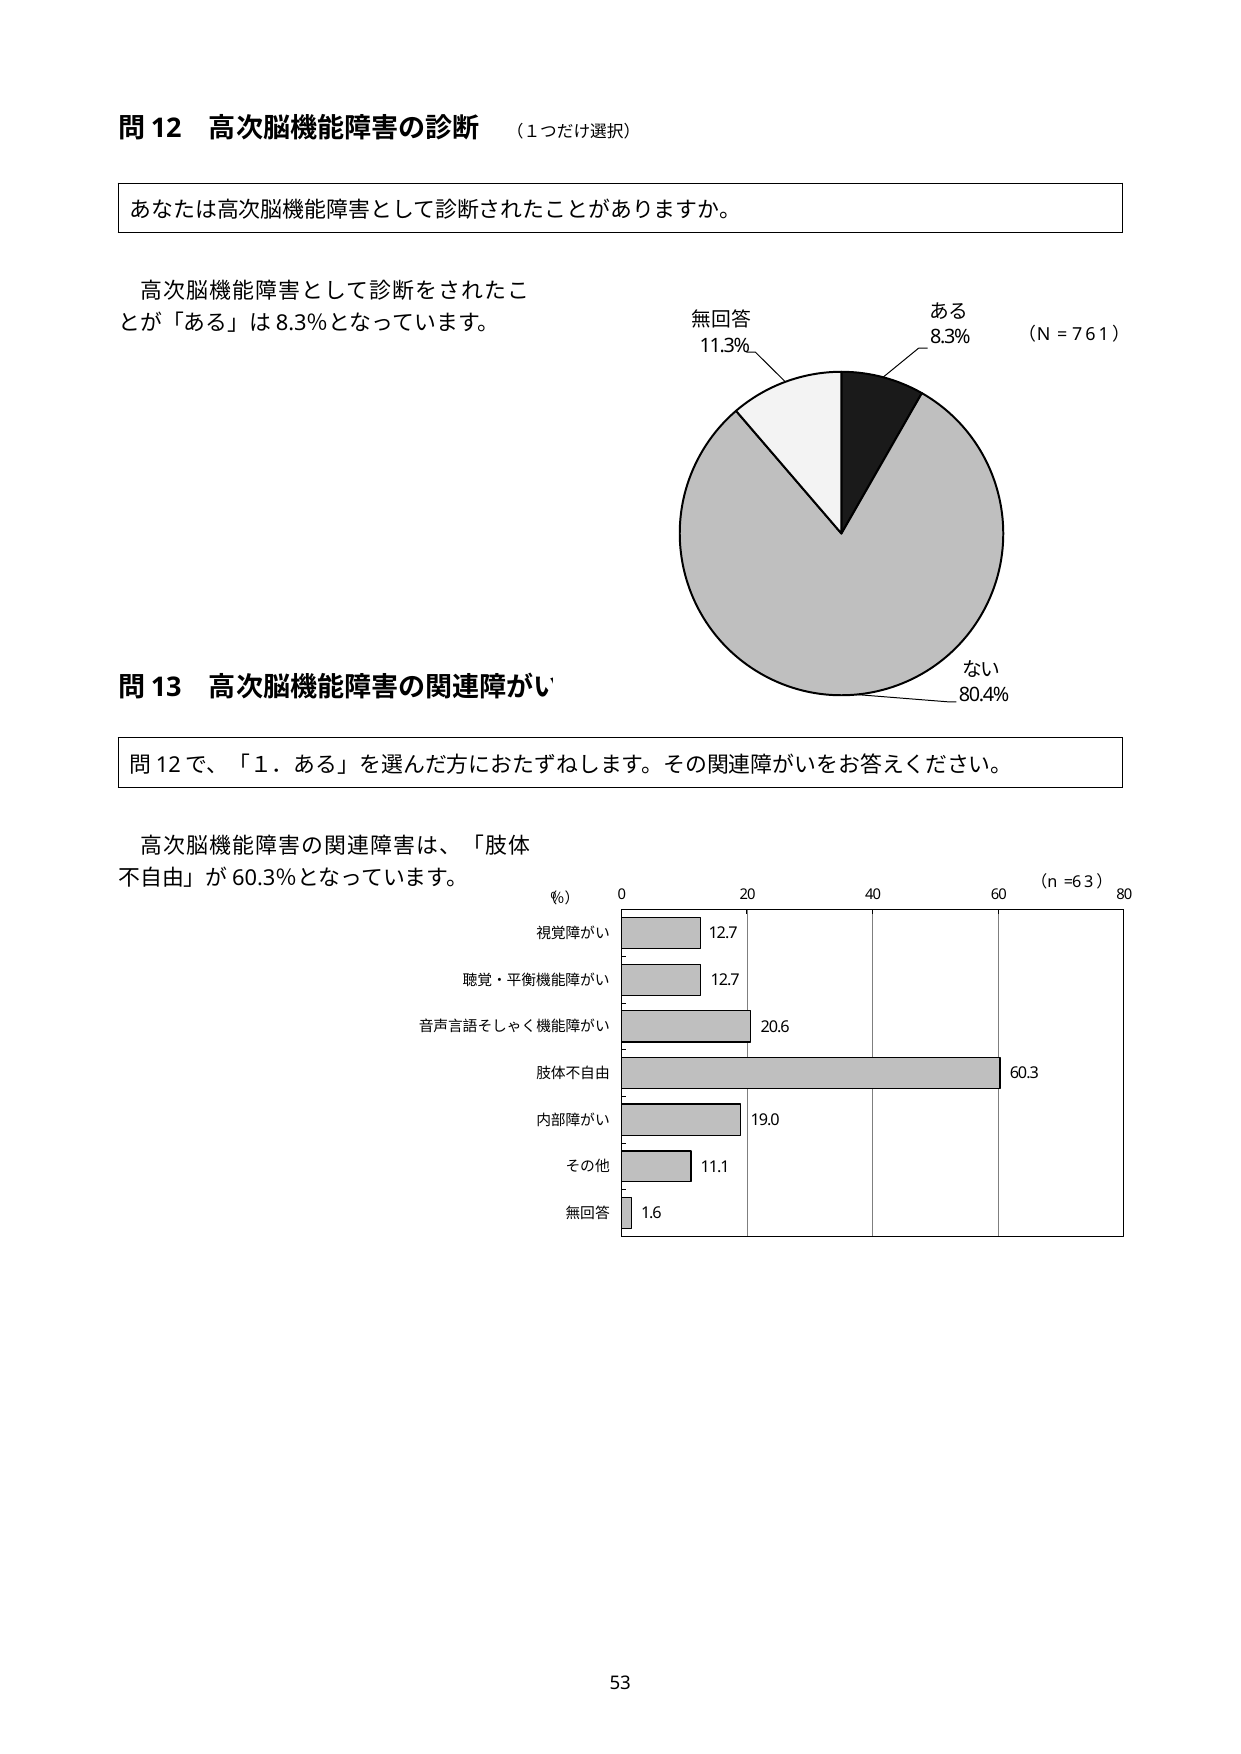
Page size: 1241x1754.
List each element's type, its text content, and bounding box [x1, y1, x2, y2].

text 問12 高次脳機能障害の診断 （１つだけ選択） [118, 106, 1122, 146]
text 問13 高次脳機能障害の関連障がい （いくつでも選択可） [118, 664, 553, 704]
text 高次脳機能障害として診断をされたことが「ある」は8.3％となっています。 [118, 273, 531, 337]
text 高次脳機能障害の関連障害は、「肢体不自由」が60.3％となっています。 [118, 828, 531, 891]
table_header あなたは高次脳機能障害として診断されたことがありますか。 [119, 184, 1122, 232]
table_header 問12で、「１．ある」を選んだ方におたずねします。その関連障がいをお答えください。 [119, 738, 1122, 787]
